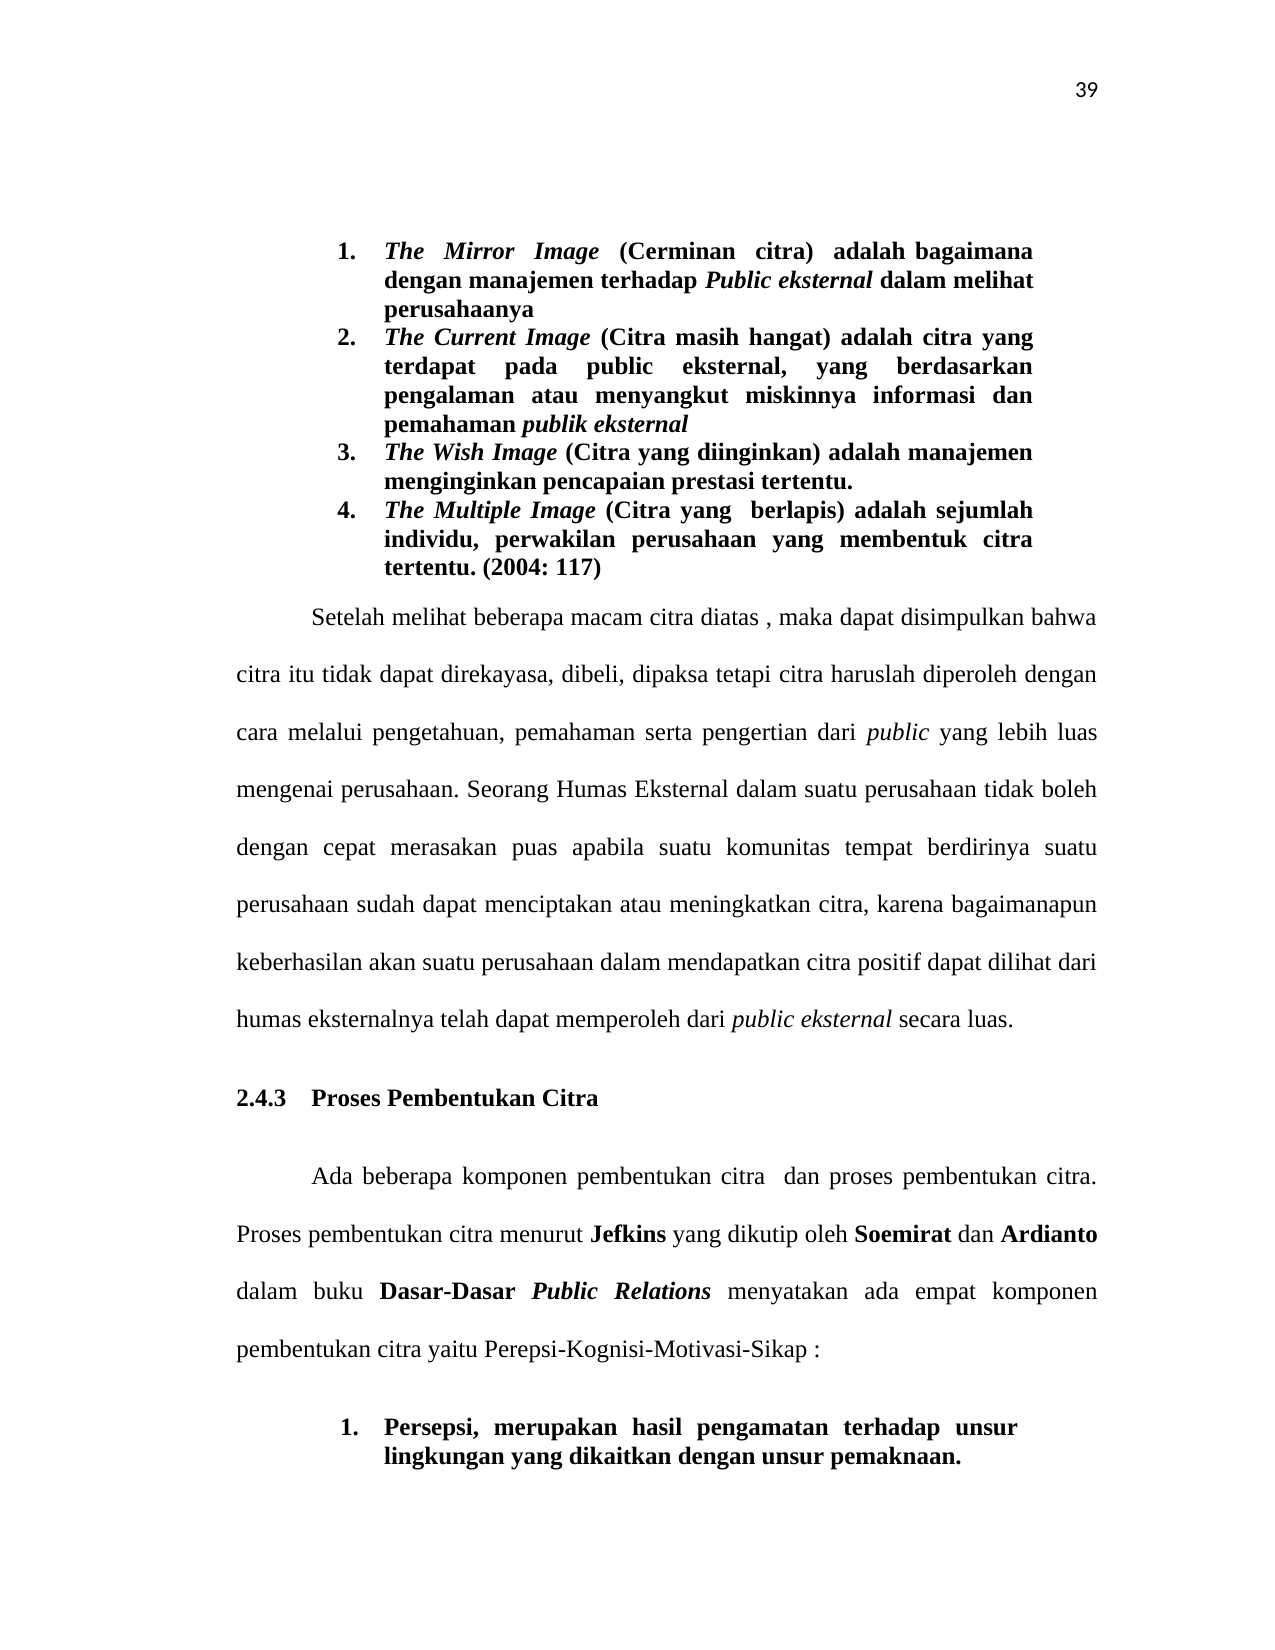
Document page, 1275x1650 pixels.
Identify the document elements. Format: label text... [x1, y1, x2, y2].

text Setelah melihat beberapa macam citra diatas , maka dapat disimpulkan bahwa citra itu tidak dapat direkayasa, dibeli, dipaksa tetapi citra haruslah diperoleh dengan cara melalui pengetahuan, pemahaman serta pengertian dari public yang lebih luas mengenai perusahaan. Seorang Humas Eksternal dalam suatu perusahaan tidak boleh dengan cepat merasakan puas apabila suatu komunitas tempat berdirinya suatu perusahaan sudah dapat menciptakan atau meningkatkan citra, karena bagaimanapun keberhasilan akan suatu perusahaan dalam mendapatkan citra positif dapat dilihat dari humas eksternalnya telah dapat memperoleh dari public eksternal secara luas. [236, 602, 1098, 1033]
list The Wish Image (Citra yang diinginkan) adalah manajemen menginginkan pencapaian prestasi tertentu. [337, 437, 1034, 495]
list Persepsi, merupakan hasil pengamatan terhadap unsur lingkungan yang dikaitkan dengan unsur pemaknaan. [340, 1412, 1034, 1469]
text 2.4.3 Proses Pembentukan Citra [236, 1083, 1098, 1112]
text Ada beberapa komponen pembentukan citra dan proses pembentukan citra. Proses pembentukan citra menurut Jefkins yang dikutip oleh Soemirat dan Ardianto dalam buku Dasar-Dasar Public Relations menyatakan ada empat komponen pembentukan citra yaitu Perepsi-Kognisi-Motivasi-Sikap : [236, 1161, 1098, 1362]
list The Multiple Image (Citra yang berlapis) adalah sejumlah individu, perwakilan perusahaan yang membentuk citra tertentu. (2004: 117) [337, 495, 1034, 581]
list The Current Image (Citra masih hangat) adalah citra yang terdapat pada public eksternal, yang berdasarkan pengalaman atau menyangkut miskinnya informasi dan pemahaman publik eksternal [337, 322, 1034, 437]
list The Mirror Image (Cerminan citra) adalah bagaimana dengan manajemen terhadap Public eksternal dalam melihat perusahaanya [337, 236, 1034, 322]
